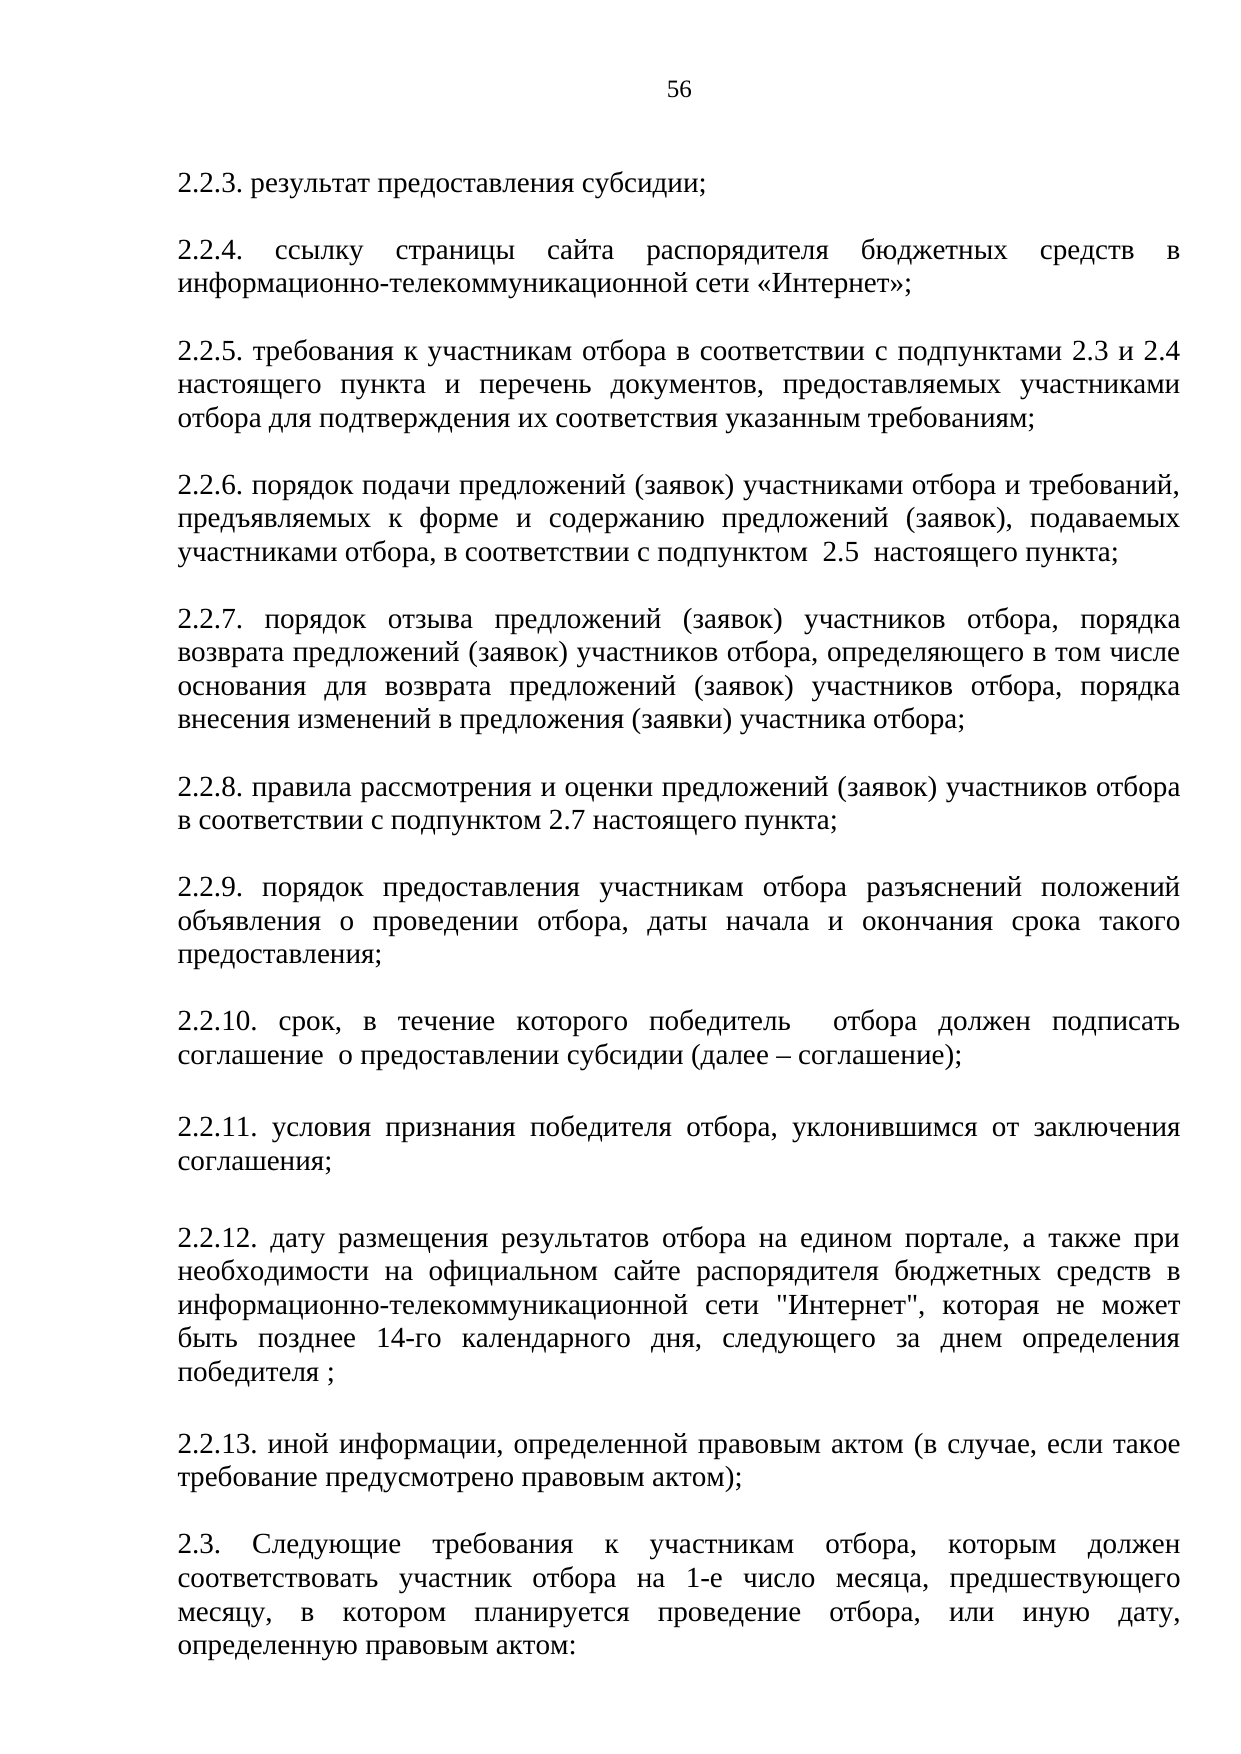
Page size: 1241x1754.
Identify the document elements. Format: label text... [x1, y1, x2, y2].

text 2.2.5. требования к участникам отбора в соответствии с подпунктами 2.3 и 2.4 настоящего пункта и перечень документов, предоставляемых участниками отбора для подтверждения их соответствия указанным требованиям; [177, 333, 1181, 433]
text 2.2.13. иной информации, определенной правовым актом (в случае, если такое требование предусмотрено правовым актом); [177, 1426, 1181, 1493]
text 2.2.12. дату размещения результатов отбора на едином портале, а также при необходимости на официальном сайте распорядителя бюджетных средств в информационно-телекоммуникационной сети "Интернет", которая не может быть позднее 14-го календарного дня, следующего за днем определения победителя ; [177, 1220, 1181, 1387]
text 2.2.10. срок, в течение которого победитель отбора должен подписать соглашение о предоставлении субсидии (далее – соглашение); [177, 1003, 1181, 1071]
text 2.2.4. ссылку страницы сайта распорядителя бюджетных средств в информационно-телекоммуникационной сети «Интернет»; [177, 232, 1181, 299]
text 2.2.8. правила рассмотрения и оценки предложений (заявок) участников отбора в соответствии с подпунктом 2.7 настоящего пункта; [177, 769, 1181, 836]
text 2.3. Следующие требования к участникам отбора, которым должен соответствовать участник отбора на 1-е число месяца, предшествующего месяцу, в котором планируется проведение отбора, или иную дату, определенную правовым актом: [177, 1527, 1181, 1661]
text 2.2.11. условия признания победителя отбора, уклонившимся от заключения соглашения; [177, 1109, 1181, 1176]
text 2.2.3. результат предоставления субсидии; [177, 165, 1181, 198]
text 2.2.6. порядок подачи предложений (заявок) участниками отбора и требований, предъявляемых к форме и содержанию предложений (заявок), подаваемых участниками отбора, в соответствии с подпунктом 2.5 настоящего пункта; [177, 467, 1181, 567]
text 2.2.9. порядок предоставления участникам отбора разъяснений положений объявления о проведении отбора, даты начала и окончания срока такого предоставления; [177, 869, 1181, 970]
text 2.2.7. порядок отзыва предложений (заявок) участников отбора, порядка возврата предложений (заявок) участников отбора, определяющего в том числе основания для возврата предложений (заявок) участников отбора, порядка внесения изменений в предложения (заявки) участника отбора; [177, 601, 1181, 735]
